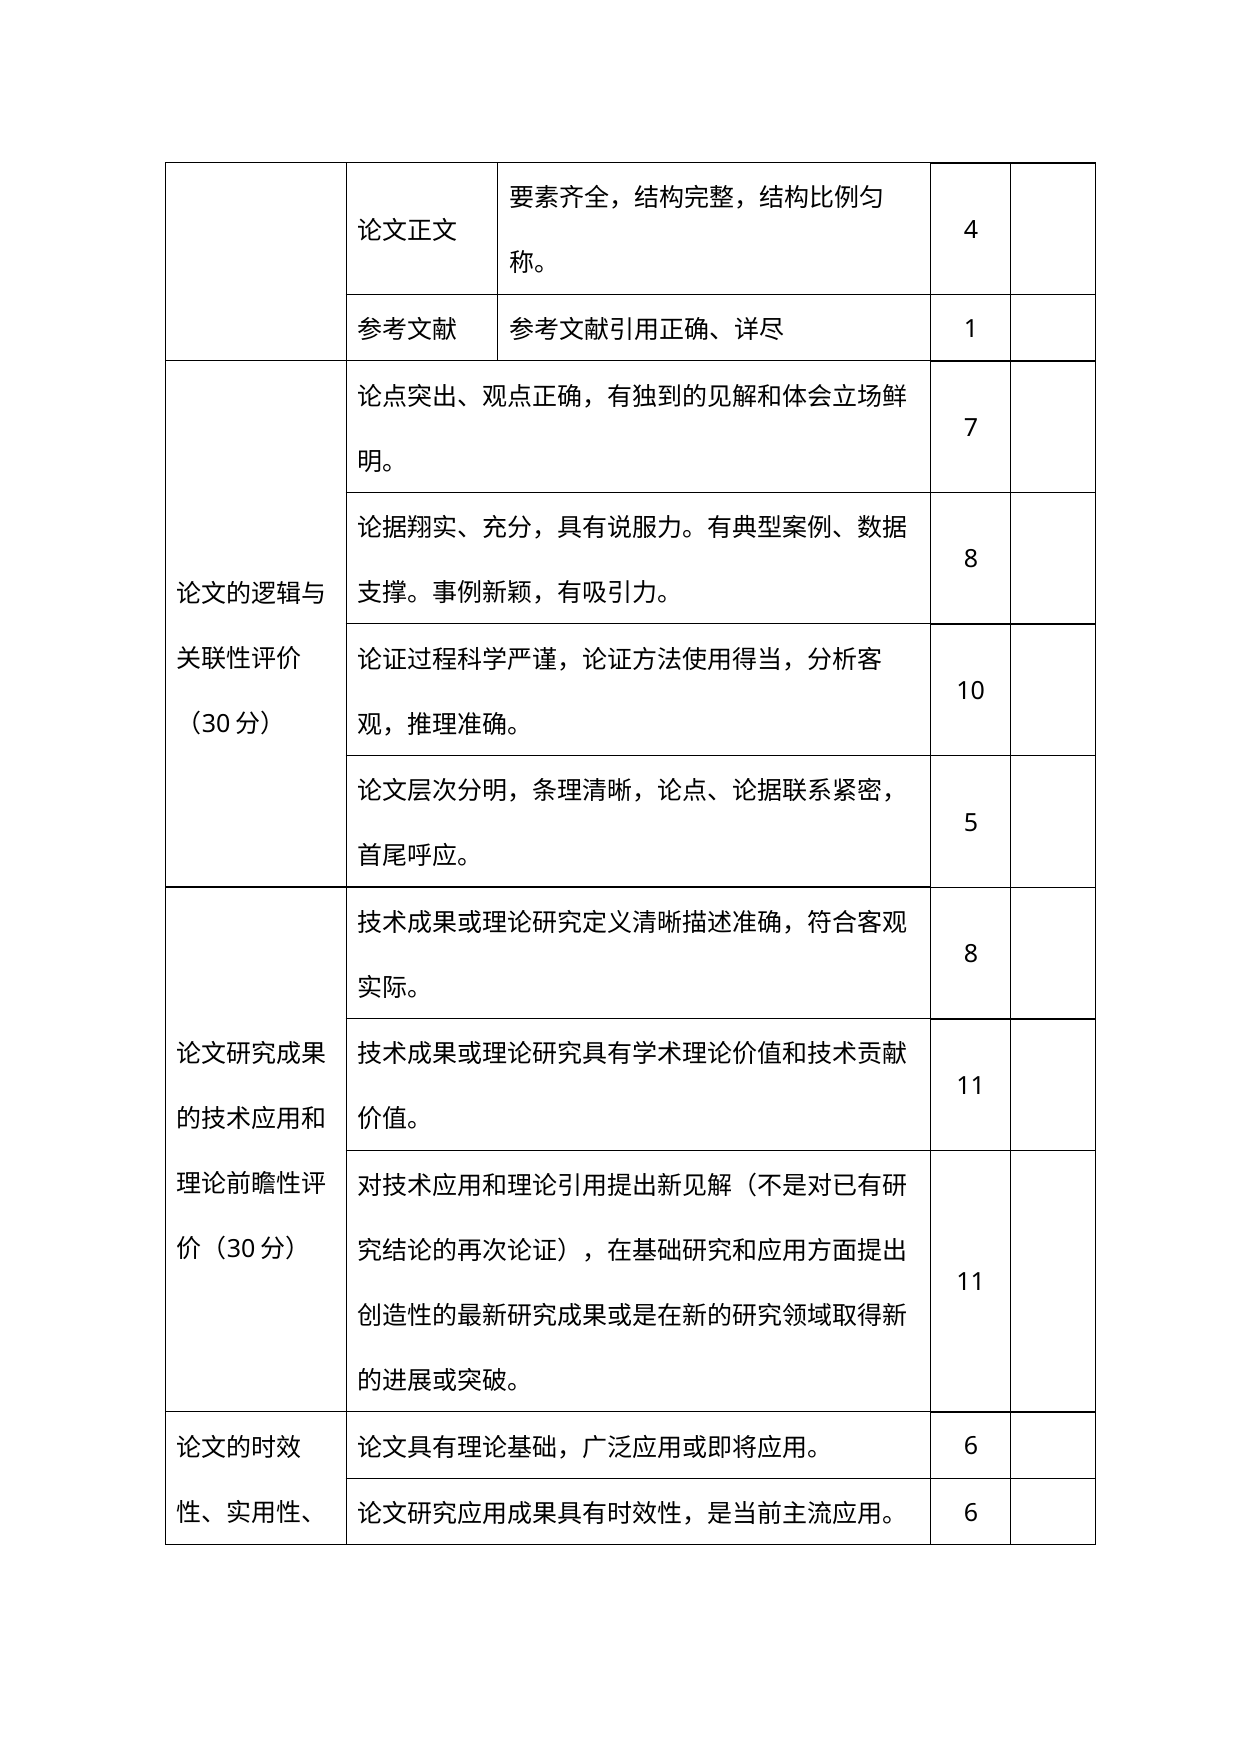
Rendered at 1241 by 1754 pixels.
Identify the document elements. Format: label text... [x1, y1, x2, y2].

table_cell 论证过程科学严谨，论证方法使用得当，分析客观，推理准确。 [347, 624, 930, 755]
table_cell [1011, 1151, 1095, 1411]
table_cell 11 [931, 1020, 1010, 1149]
table_cell [1011, 362, 1095, 492]
table_cell 8 [931, 888, 1010, 1018]
table_cell 5 [931, 756, 1010, 886]
table_cell [1011, 625, 1095, 755]
table_cell [1011, 1479, 1095, 1544]
table_cell 论文的时效性、实用性、创新性评价 （25分） [166, 1412, 346, 1544]
table_cell 7 [931, 362, 1010, 492]
table_cell 技术成果或理论研究定义清晰描述准确，符合客观实际。 [347, 888, 930, 1018]
table_cell 6 [931, 1413, 1010, 1478]
table_cell 参考文献引用正确、详尽 [498, 295, 930, 360]
table_cell 论据翔实、充分，具有说服力。有典型案例、数据支撑。事例新颖，有吸引力。 [347, 493, 930, 623]
table_cell 要素齐全，结构完整，结构比例匀称。 [498, 163, 930, 293]
table_cell 11 [931, 1151, 1010, 1411]
table_cell 论文研究成果的技术应用和理论前瞻性评价（30分） [166, 888, 346, 1411]
table_cell [1011, 756, 1095, 886]
table_cell [1011, 1413, 1095, 1478]
table_cell 论文研究应用成果具有时效性，是当前主流应用。 [347, 1479, 930, 1544]
table_cell 1 [931, 295, 1010, 360]
table_cell 参考文献 [347, 295, 497, 360]
table_cell [1011, 888, 1095, 1018]
table_cell 8 [931, 493, 1010, 623]
table_cell 对技术应用和理论引用提出新见解（不是对已有研究结论的再次论证），在基础研究和应用方面提出创造性的最新研究成果或是在新的研究领域取得新的进展或突破。 [347, 1151, 930, 1411]
table_cell [1011, 1020, 1095, 1149]
table_cell [1011, 164, 1095, 293]
table_cell 论文的逻辑与关联性评价（30分） [166, 361, 346, 886]
table_cell 论点突出、观点正确，有独到的见解和体会立场鲜明。 [347, 361, 930, 492]
table_cell 论文具有理论基础，广泛应用或即将应用。 [347, 1412, 930, 1478]
table_cell [1011, 295, 1095, 360]
table_cell 10 [931, 625, 1010, 755]
table_cell 6 [931, 1479, 1010, 1544]
table_cell 论文层次分明，条理清晰，论点、论据联系紧密，首尾呼应。 [347, 756, 930, 886]
table_cell [1011, 493, 1095, 623]
table_cell 技术成果或理论研究具有学术理论价值和技术贡献价值。 [347, 1019, 930, 1149]
table_cell 论文正文 [347, 163, 497, 293]
table_cell 4 [931, 164, 1010, 293]
